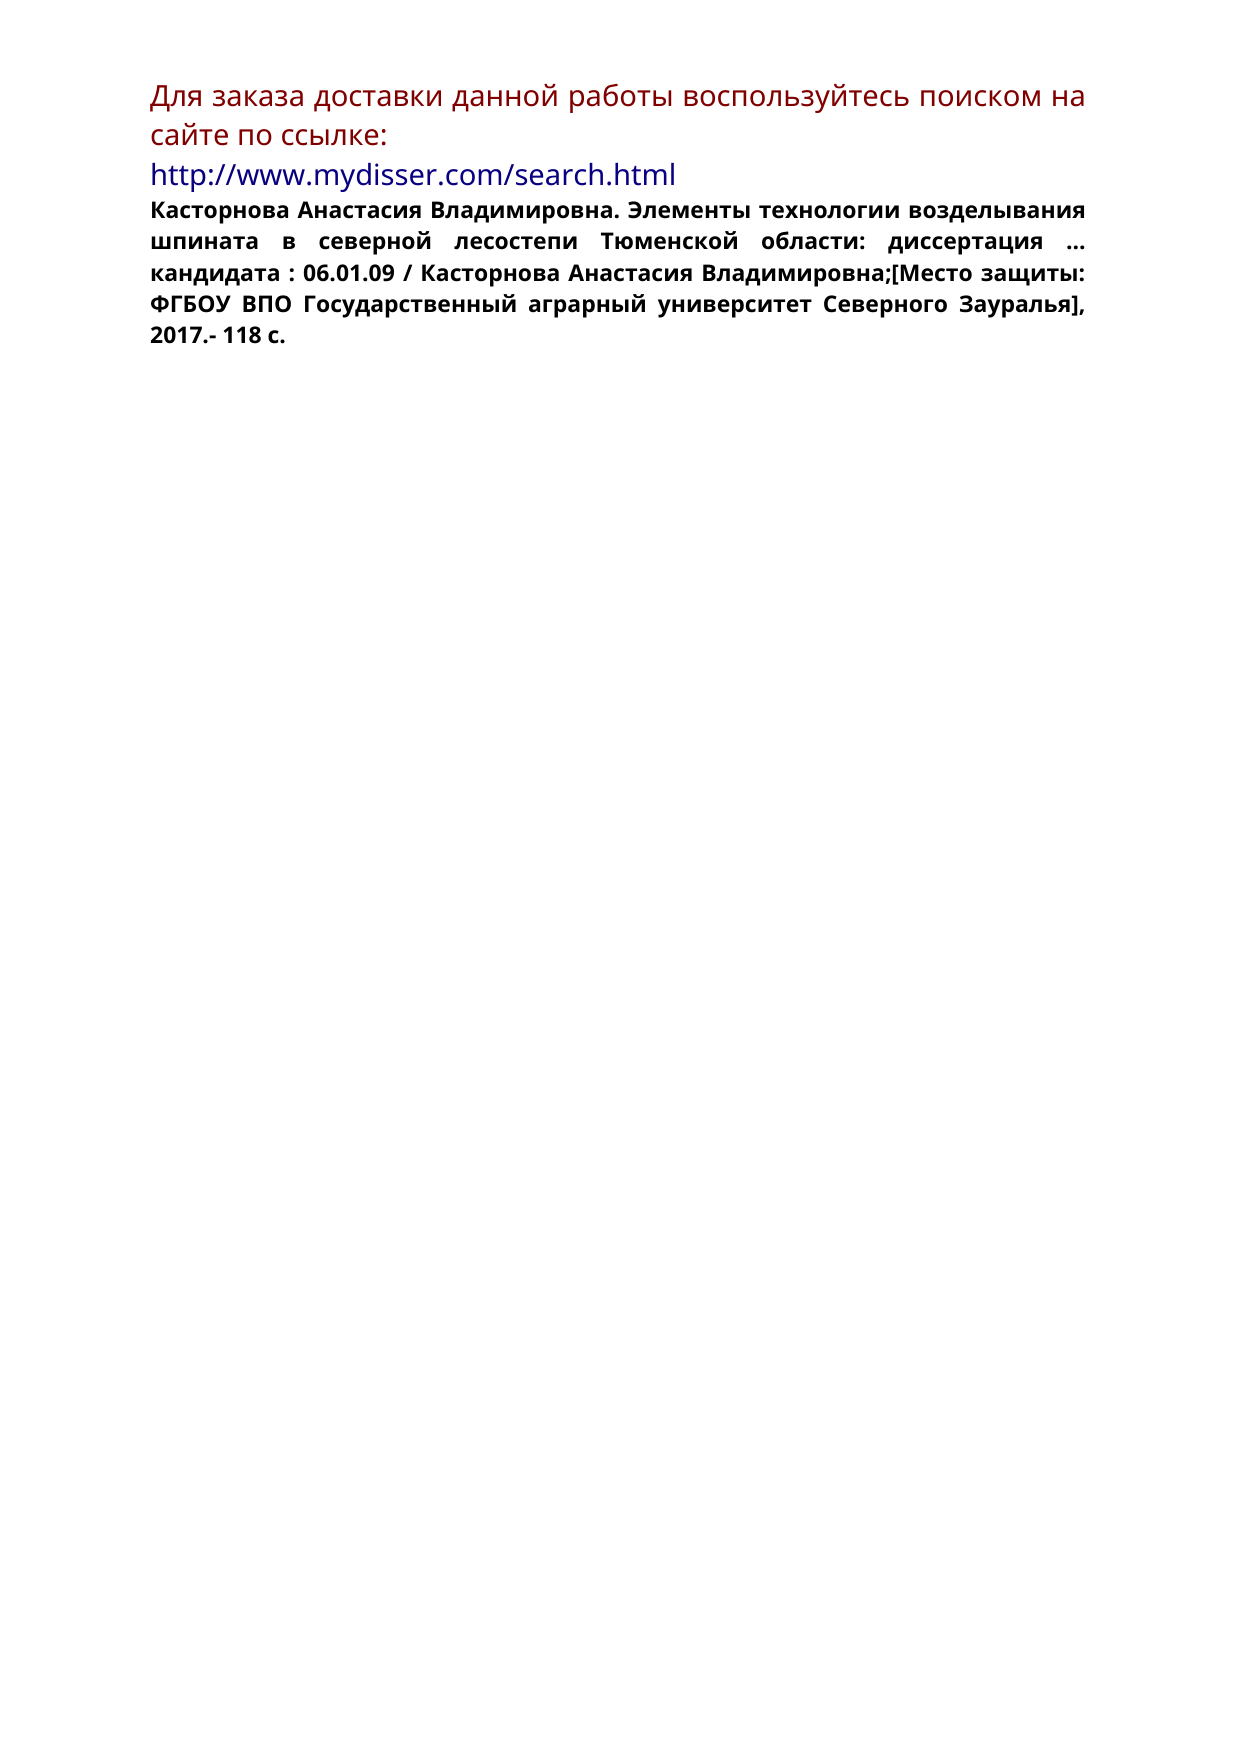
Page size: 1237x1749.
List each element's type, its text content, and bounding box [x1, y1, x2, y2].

text Касторнова Анастасия Владимировна. Элементы технологии возделывания шпината в северной лесостепи Тюменской области: диссертация ... кандидата : 06.01.09 / Касторнова Анастасия Владимировна;[Место защиты: ФГБОУ ВПО Государственный аграрный университет Северного Зауралья], 2017.- 118 с. [150, 194, 1086, 350]
